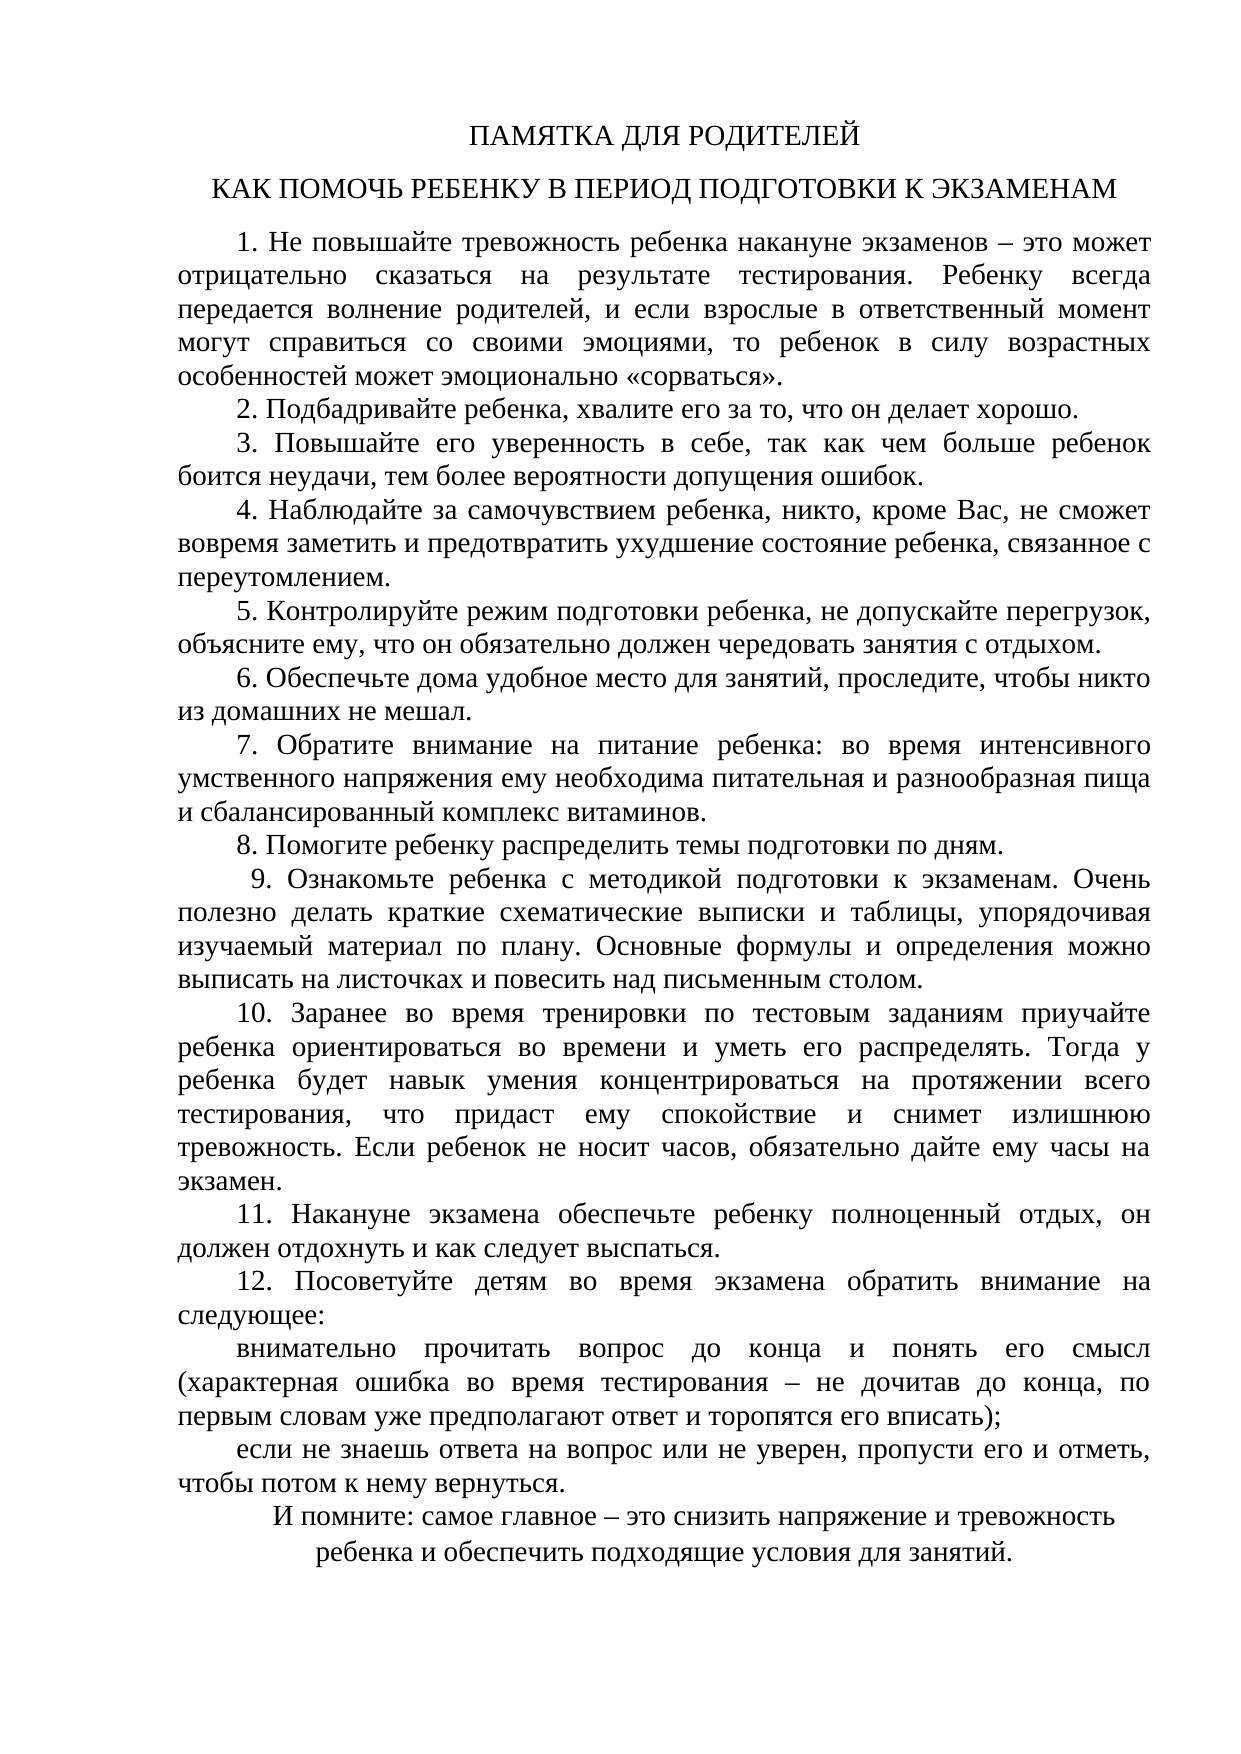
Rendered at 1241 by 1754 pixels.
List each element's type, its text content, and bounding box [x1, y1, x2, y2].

text 4. Наблюдайте за самочувствием ребенка, никто, кроме Вас, не сможет вовремя заметить и предотвратить ухудшение состояние ребенка, связанное с переутомлением. [177, 492, 1152, 593]
text 3. Повышайте его уверенность в себе, так как чем больше ребенок боится неудачи, тем более вероятности допущения ошибок. [177, 425, 1152, 492]
text 9. Ознакомьте ребенка с методикой подготовки к экзаменам. Очень полезно делать краткие схематические выписки и таблицы, упорядочивая изучаемый материал по плану. Основные формулы и определения можно выписать на листочках и повесить над письменным столом. [177, 861, 1152, 995]
text 11. Накануне экзамена обеспечьте ребенку полноценный отдых, он должен отдохнуть и как следует выспаться. [177, 1196, 1152, 1263]
text КАК ПОМОЧЬ РЕБЕНКУ В ПЕРИОД ПОДГОТОВКИ К ЭКЗАМЕНАМ [177, 171, 1152, 204]
text 5. Контролируйте режим подготовки ребенка, не допускайте перегрузок, объясните ему, что он обязательно должен чередовать занятия с отдыхом. [177, 593, 1152, 660]
text 6. Обеспечьте дома удобное место для занятий, проследите, чтобы никто из домашних не мешал. [177, 660, 1152, 727]
text И помните: самое главное – это снизить напряжение и тревожность ребенка и обеспечить подходящие условия для занятий. [177, 1498, 1152, 1568]
text 2. Подбадривайте ребенка, хвалите его за то, что он делает хорошо. [177, 391, 1152, 425]
text 10. Заранее во время тренировки по тестовым заданиям приучайте ребенка ориентироваться во времени и уметь его распределять. Тогда у ребенка будет навык умения концентрироваться на протяжении всего тестирования, что придаст ему спокойствие и снимет излишнюю тревожность. Если ребенок не носит часов, обязательно дайте ему часы на экзамен. [177, 995, 1152, 1196]
text 7. Обратите внимание на питание ребенка: во время интенсивного умственного напряжения ему необходима питательная и разнообразная пища и сбалансированный комплекс витаминов. [177, 727, 1152, 827]
text если не знаешь ответа на вопрос или не уверен, пропусти его и отметь, чтобы потом к нему вернуться. [177, 1431, 1152, 1498]
text 8. Помогите ребенку распределить темы подготовки по дням. [177, 827, 1152, 861]
text 12. Посоветуйте детям во время экзамена обратить внимание на следующее: [177, 1263, 1152, 1331]
text 1. Не повышайте тревожность ребенка накануне экзаменов – это может отрицательно сказаться на результате тестирования. Ребенку всегда передается волнение родителей, и если взрослые в ответственный момент могут справиться со своими эмоциями, то ребенок в силу возрастных особенностей может эмоционально «сорваться». [177, 224, 1152, 391]
text ПАМЯТКА ДЛЯ РОДИТЕЛЕЙ [177, 118, 1152, 152]
text внимательно прочитать вопрос до конца и понять его смысл (характерная ошибка во время тестирования – не дочитав до конца, по первым словам уже предполагают ответ и торопятся его вписать); [177, 1331, 1152, 1431]
